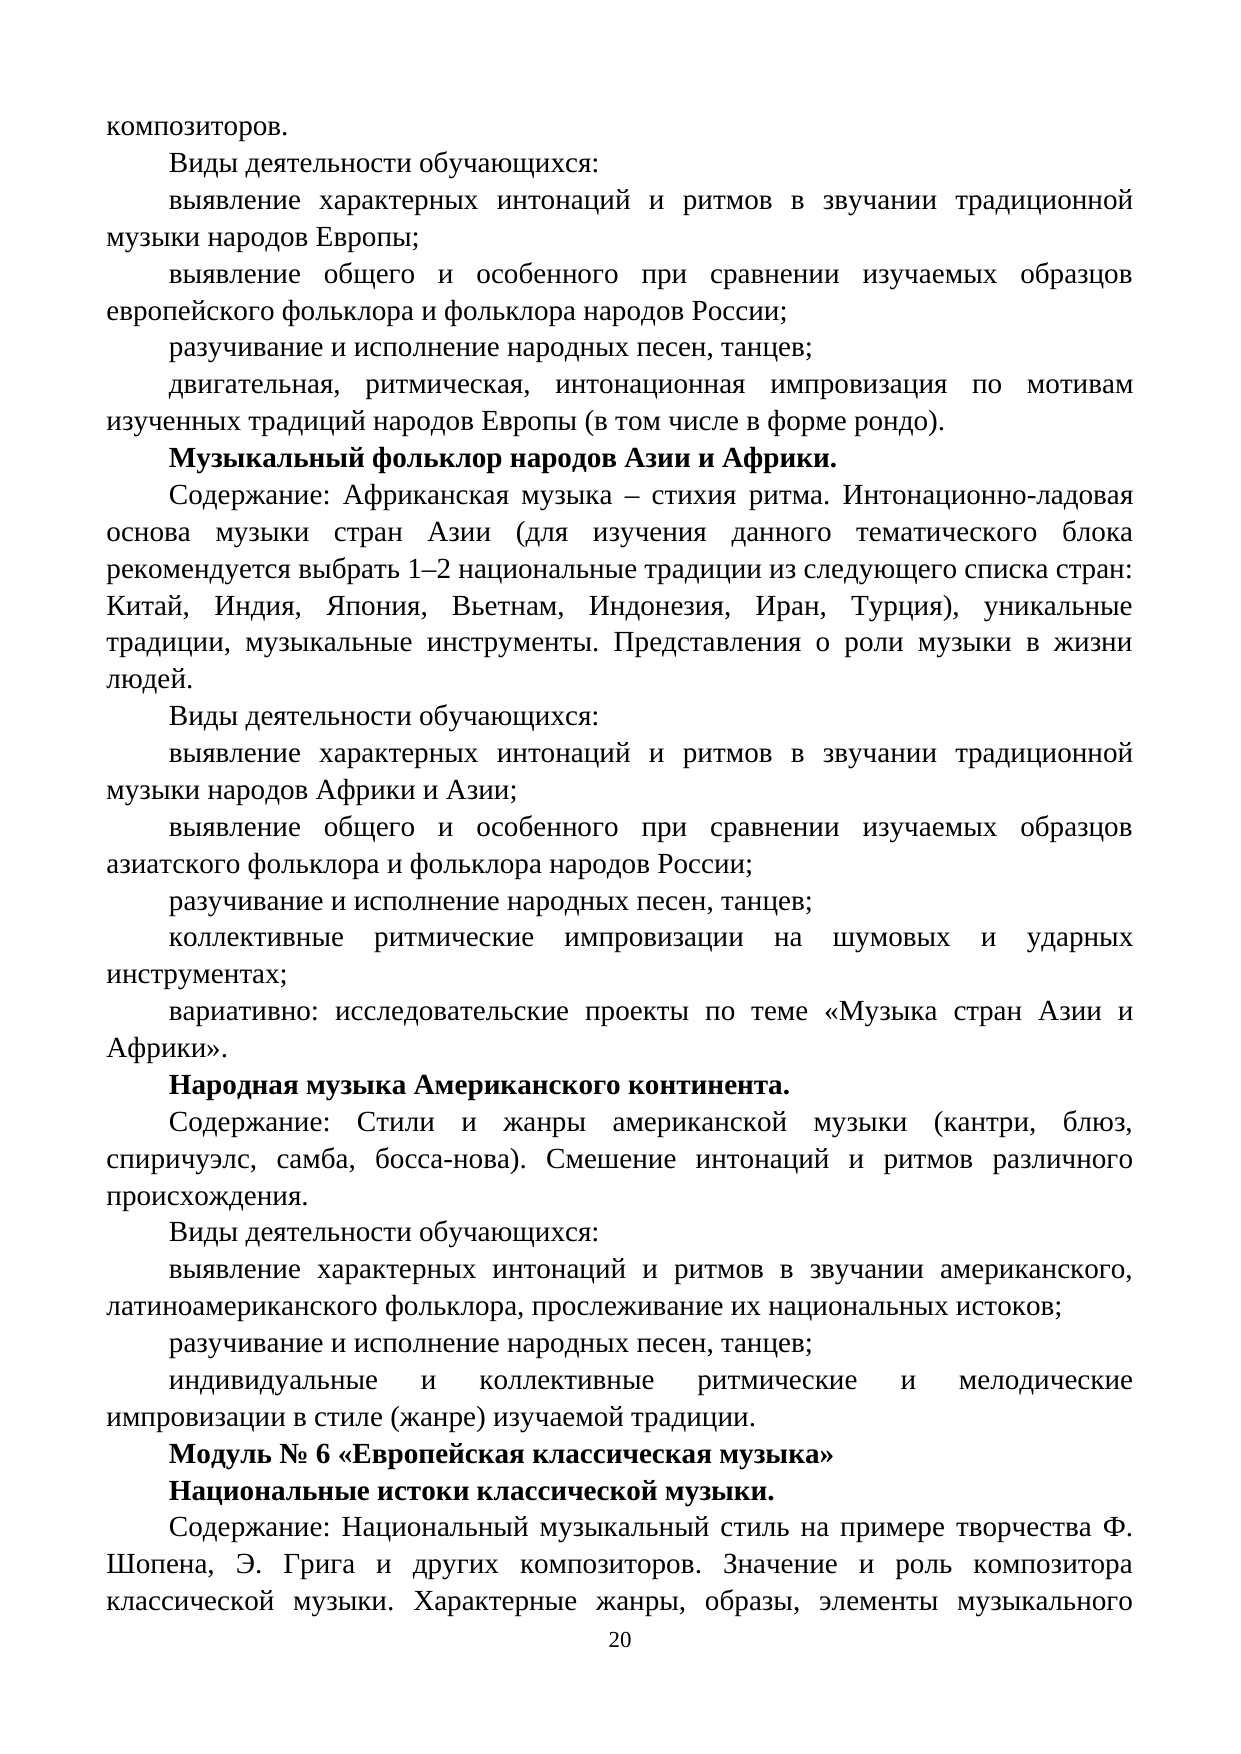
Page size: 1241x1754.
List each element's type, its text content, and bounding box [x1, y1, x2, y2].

text выявление характерных интонаций и ритмов в звучании традиционной музыки народов Африки и Азии; [106, 735, 1134, 806]
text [106, 1509, 1134, 1617]
text выявление характерных интонаций и ритмов в звучании традиционной музыки народов Европы; [106, 182, 1134, 252]
text Музыкальный фольклор народов Азии и Африки. [106, 440, 1134, 474]
text разучивание и исполнение народных песен, танцев; [106, 329, 1134, 363]
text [106, 108, 1134, 142]
text Виды деятельности обучающихся: [106, 698, 1134, 732]
text коллективные ритмические импровизации на шумовых и ударных инструментах; [106, 919, 1134, 990]
text Виды деятельности обучающихся: [106, 145, 1134, 179]
text Национальные истоки классической музыки. [106, 1473, 1134, 1506]
text разучивание и исполнение народных песен, танцев; [106, 1325, 1134, 1359]
text Содержание: Африканская музыка – стихия ритма. Интонационно-ладовая основа музыки стран Азии (для изучения данного тематического блока рекомендуется выбрать 1–2 национальные традиции из следующего списка стран: Китай, Индия, Япония, Вьетнам, Индонезия, Иран, Турция), уникальные традиции, музыкальные инструменты. Представления о роли музыки в жизни людей. [106, 477, 1134, 695]
text выявление общего и особенного при сравнении изучаемых образцов европейского фольклора и фольклора народов России; [106, 256, 1134, 326]
text Содержание: Стили и жанры американской музыки (кантри, блюз, спиричуэлс, самба, босса-нова). Смешение интонаций и ритмов различного происхождения. [106, 1104, 1134, 1211]
text Модуль № 6 «Европейская классическая музыка» [106, 1436, 1134, 1469]
text разучивание и исполнение народных песен, танцев; [106, 883, 1134, 916]
text выявление общего и особенного при сравнении изучаемых образцов азиатского фольклора и фольклора народов России; [106, 809, 1134, 879]
text выявление характерных интонаций и ритмов в звучании американского, латиноамериканского фольклора, прослеживание их национальных истоков; [106, 1251, 1134, 1322]
text Виды деятельности обучающихся: [106, 1214, 1134, 1248]
text двигательная, ритмическая, интонационная импровизация по мотивам изученных традиций народов Европы (в том числе в форме рондо). [106, 366, 1134, 437]
text вариативно: исследовательские проекты по теме «Музыка стран Азии и Африки». [106, 993, 1134, 1064]
text Народная музыка Американского континента. [106, 1067, 1134, 1101]
text индивидуальные и коллективные ритмические и мелодические импровизации в стиле (жанре) изучаемой традиции. [106, 1362, 1134, 1432]
